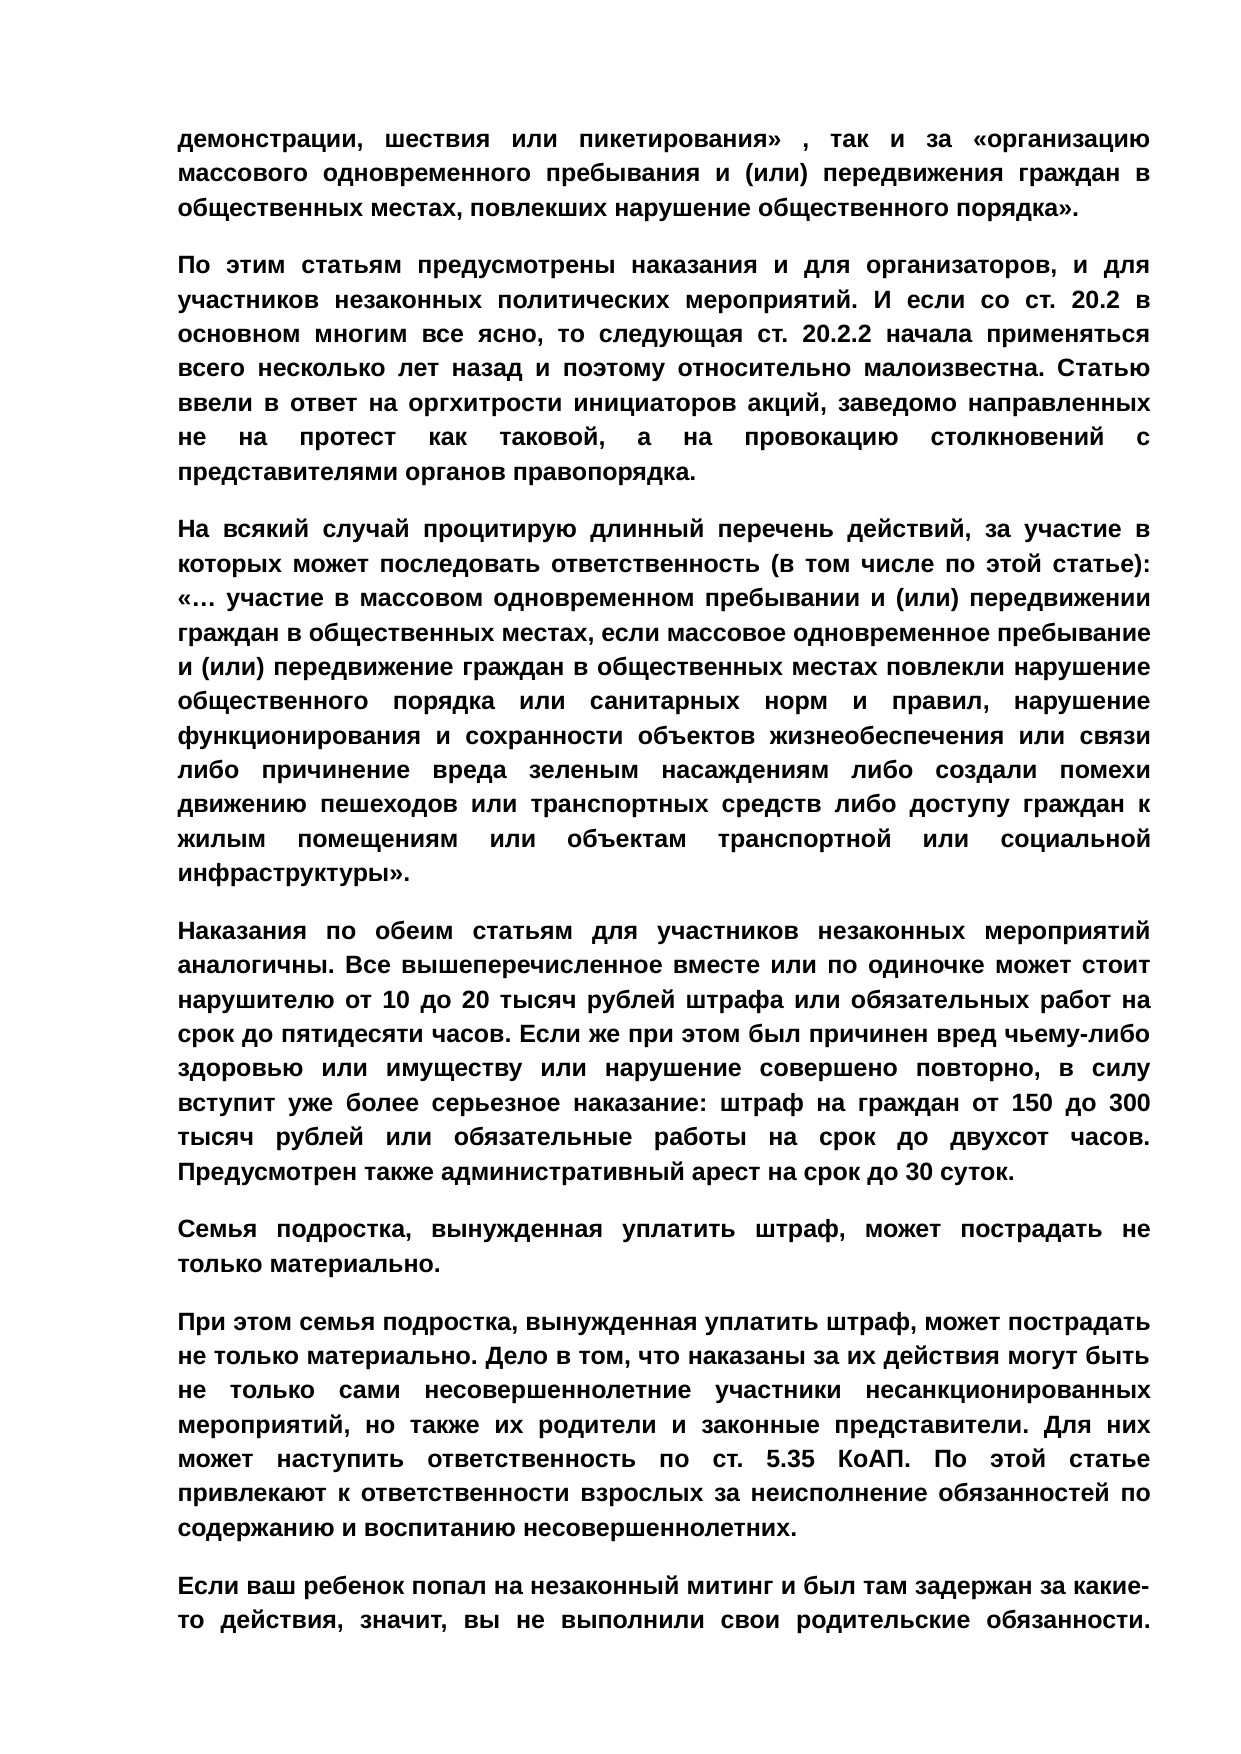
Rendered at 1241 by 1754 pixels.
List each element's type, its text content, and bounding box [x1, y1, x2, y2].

text На всякий случай процитирую длинный перечень действий, за участие в которых может последовать ответственность (в том числе по этой статье): «… участие в массовом одновременном пребывании и (или) передвижении граждан в общественных местах, если массовое одновременное пребывание и (или) передвижение граждан в общественных местах повлекли нарушение общественного порядка или санитарных норм и правил, нарушение функционирования и сохранности объектов жизнеобеспечения или связи либо причинение вреда зеленым насаждениям либо создали помехи движению пешеходов или транспортных средств либо доступу граждан к жилым помещениям или объектам транспортной или социальной инфраструктуры». [177, 509, 1152, 887]
text Семья подростка, вынужденная уплатить штраф, может пострадать не только материально. [177, 1209, 1152, 1277]
text Наказания по обеим статьям для участников незаконных мероприятий аналогичны. Все вышеперечисленное вместе или по одиночке может стоит нарушителю от 10 до 20 тысяч рублей штрафа или обязательных работ на срок до пятидесяти часов. Если же при этом был причинен вред чьему-либо здоровью или имуществу или нарушение совершено повторно, в силу вступит уже более серьезное наказание: штраф на граждан от 150 до 300 тысяч рублей или обязательные работы на срок до двухсот часов. Предусмотрен также административный арест на срок до 30 суток. [177, 910, 1152, 1185]
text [177, 1565, 1152, 1634]
text При этом семья подростка, вынужденная уплатить штраф, может пострадать не только материально. Дело в том, что наказаны за их действия могут быть не только сами несовершеннолетние участники несанкционированных мероприятий, но также их родители и законные представители. Для них может наступить ответственность по ст. 5.35 КоАП. По этой статье привлекают к ответственности взрослых за неисполнение обязанностей по содержанию и воспитанию несовершеннолетних. [177, 1301, 1152, 1542]
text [177, 118, 1152, 221]
text По этим статьям предусмотрены наказания и для организаторов, и для участников незаконных политических мероприятий. И если со ст. 20.2 в основном многим все ясно, то следующая ст. 20.2.2 начала применяться всего несколько лет назад и поэтому относительно малоизвестна. Статью ввели в ответ на оргхитрости инициаторов акций, заведомо направленных не на протест как таковой, а на провокацию столкновений с представителями органов правопорядка. [177, 245, 1152, 485]
